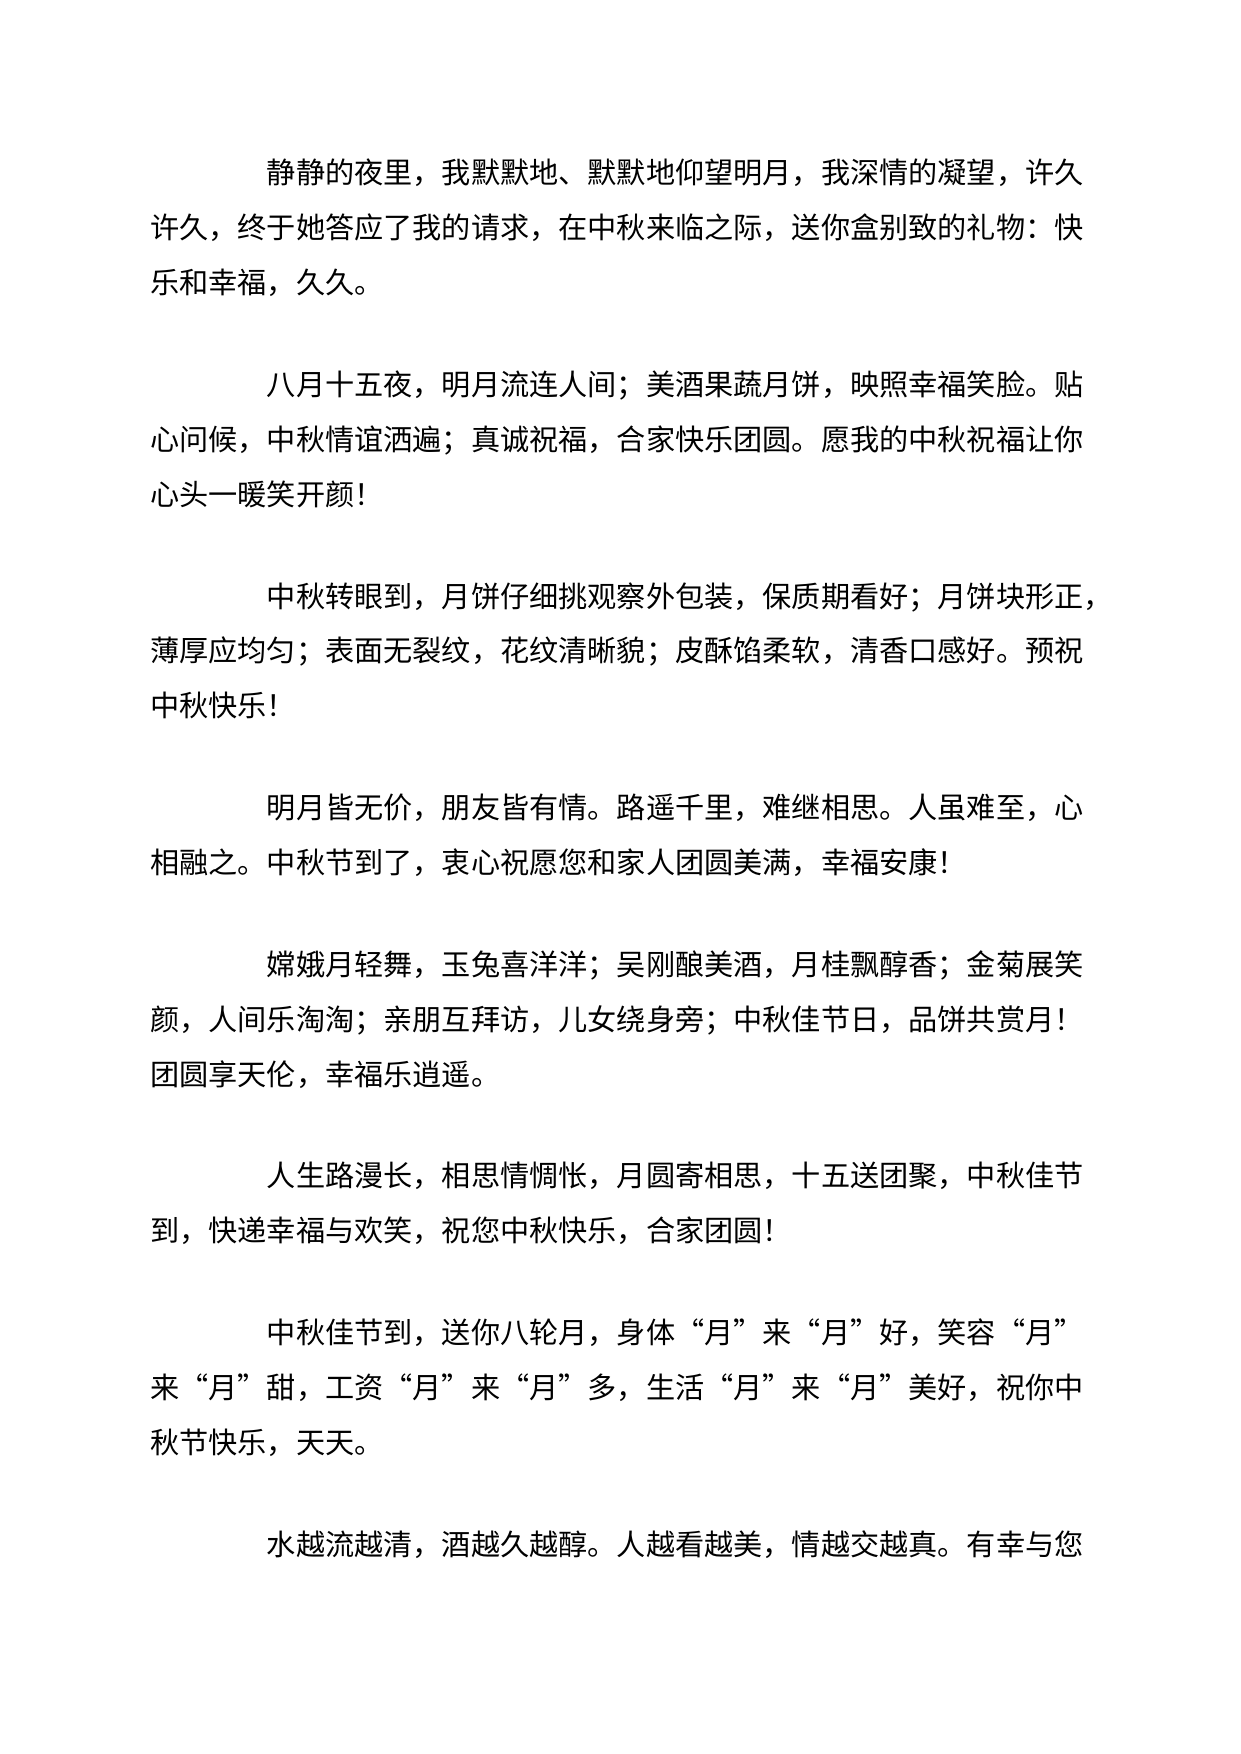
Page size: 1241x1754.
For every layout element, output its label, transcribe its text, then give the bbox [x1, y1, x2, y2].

text 中秋转眼到，月饼仔细挑观察外包装，保质期看好；月饼块形正，薄厚应均匀；表面无裂纹，花纹清晰貌；皮酥馅柔软，清香口感好。预祝中秋快乐！ [150, 573, 1090, 725]
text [150, 1521, 1090, 1563]
text 明月皆无价，朋友皆有情。路遥千里，难继相思。人虽难至，心相融之。中秋节到了，衷心祝愿您和家人团圆美满，幸福安康！ [150, 785, 1090, 882]
text 人生路漫长，相思情惆怅，月圆寄相思，十五送团聚，中秋佳节到，快递幸福与欢笑，祝您中秋快乐，合家团圆！ [150, 1153, 1090, 1250]
text 静静的夜里，我默默地、默默地仰望明月，我深情的凝望，许久许久，终于她答应了我的请求，在中秋来临之际，送你盒别致的礼物：快乐和幸福，久久。 [150, 150, 1090, 302]
text 八月十五夜，明月流连人间；美酒果蔬月饼，映照幸福笑脸。贴心问候，中秋情谊洒遍；真诚祝福，合家快乐团圆。愿我的中秋祝福让你心头一暖笑开颜！ [150, 362, 1090, 514]
text 中秋佳节到，送你八轮月，身体“月”来“月”好，笑容“月”来“月”甜，工资“月”来“月”多，生活“月”来“月”美好，祝你中秋节快乐，天天。 [150, 1309, 1090, 1462]
text 嫦娥月轻舞，玉兔喜洋洋；吴刚酿美酒，月桂飘醇香；金菊展笑颜，人间乐淘淘；亲朋互拜访，儿女绕身旁；中秋佳节日，品饼共赏月！团圆享天伦，幸福乐逍遥。 [150, 941, 1090, 1093]
